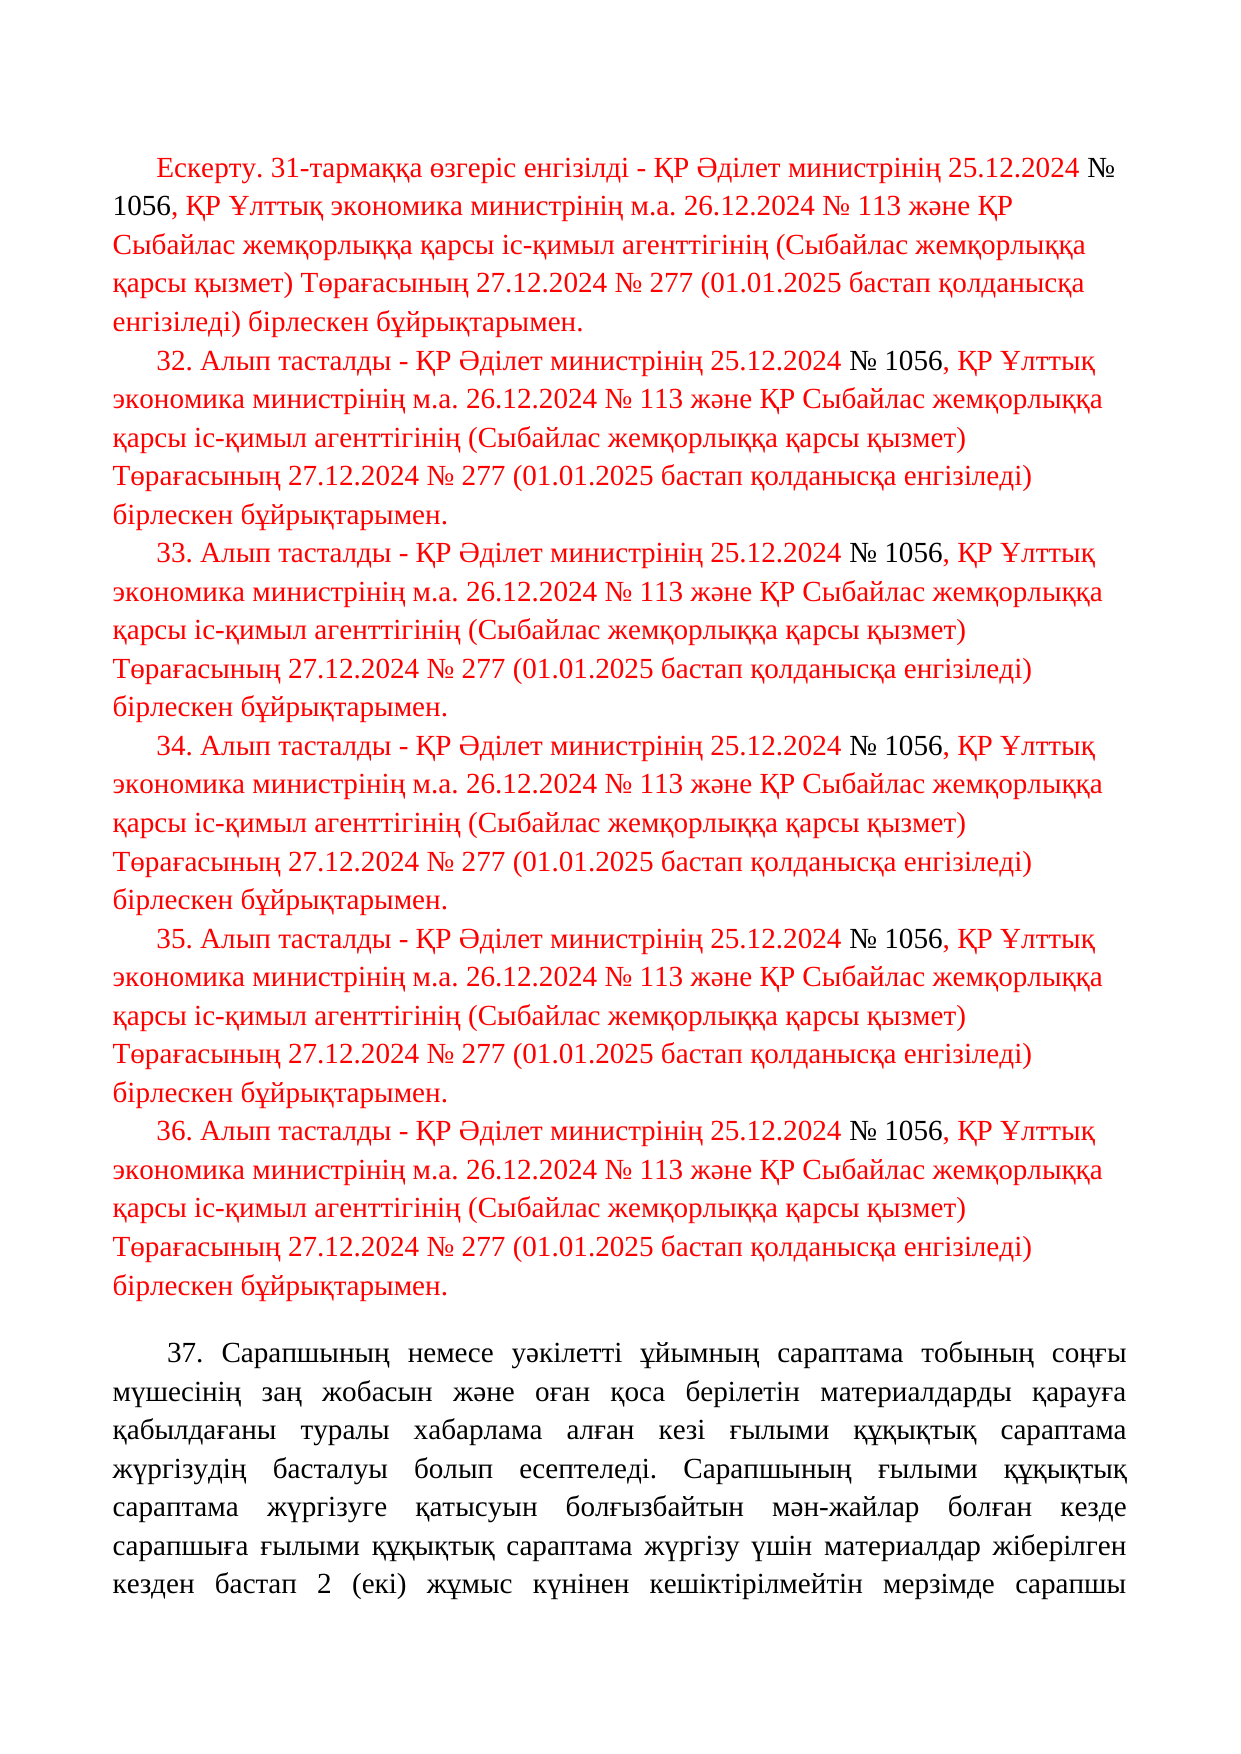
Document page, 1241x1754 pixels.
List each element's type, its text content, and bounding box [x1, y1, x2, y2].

text Ескерту. 31-тармаққа өзгеріс енгізілді - ҚР Әділет министрінің 25.12.2024 № 1056, ҚР Ұлттық экономика министрінің м.а. 26.12.2024 № 113 және ҚР Сыбайлас жемқорлыққа қарсы іс-қимыл агенттігінің (Сыбайлас жемқорлыққа қарсы қызмет) Төрағасының 27.12.2024 № 277 (01.01.2025 бастап қолданысқа енгiзiледi) бірлескен бұйрықтарымен. 32. Алып тасталды - ҚР Әділет министрінің 25.12.2024 № 1056, ҚР Ұлттық экономика министрінің м.а. 26.12.2024 № 113 және ҚР Сыбайлас жемқорлыққа қарсы іс-қимыл агенттігінің (Сыбайлас жемқорлыққа қарсы қызмет) Төрағасының 27.12.2024 № 277 (01.01.2025 бастап қолданысқа енгiзiледi) бірлескен бұйрықтарымен. 33. Алып тасталды - ҚР Әділет министрінің 25.12.2024 № 1056, ҚР Ұлттық экономика министрінің м.а. 26.12.2024 № 113 және ҚР Сыбайлас жемқорлыққа қарсы іс-қимыл агенттігінің (Сыбайлас жемқорлыққа қарсы қызмет) Төрағасының 27.12.2024 № 277 (01.01.2025 бастап қолданысқа енгiзiледi) бірлескен бұйрықтарымен. 34. Алып тасталды - ҚР Әділет министрінің 25.12.2024 № 1056, ҚР Ұлттық экономика министрінің м.а. 26.12.2024 № 113 және ҚР Сыбайлас жемқорлыққа қарсы іс-қимыл агенттігінің (Сыбайлас жемқорлыққа қарсы қызмет) Төрағасының 27.12.2024 № 277 (01.01.2025 бастап қолданысқа енгiзiледi) бірлескен бұйрықтарымен. 35. Алып тасталды - ҚР Әділет министрінің 25.12.2024 № 1056, ҚР Ұлттық экономика министрінің м.а. 26.12.2024 № 113 және ҚР Сыбайлас жемқорлыққа қарсы іс-қимыл агенттігінің (Сыбайлас жемқорлыққа қарсы қызмет) Төрағасының 27.12.2024 № 277 (01.01.2025 бастап қолданысқа енгiзiледi) бірлескен бұйрықтарымен. 36. Алып тасталды - ҚР Әділет министрінің 25.12.2024 № 1056, ҚР Ұлттық экономика министрінің м.а. 26.12.2024 № 113 және ҚР Сыбайлас жемқорлыққа қарсы іс-қимыл агенттігінің (Сыбайлас жемқорлыққа қарсы қызмет) Төрағасының 27.12.2024 № 277 (01.01.2025 бастап қолданысқа енгiзiледi) бірлескен бұйрықтарымен. [112, 150, 1128, 1331]
